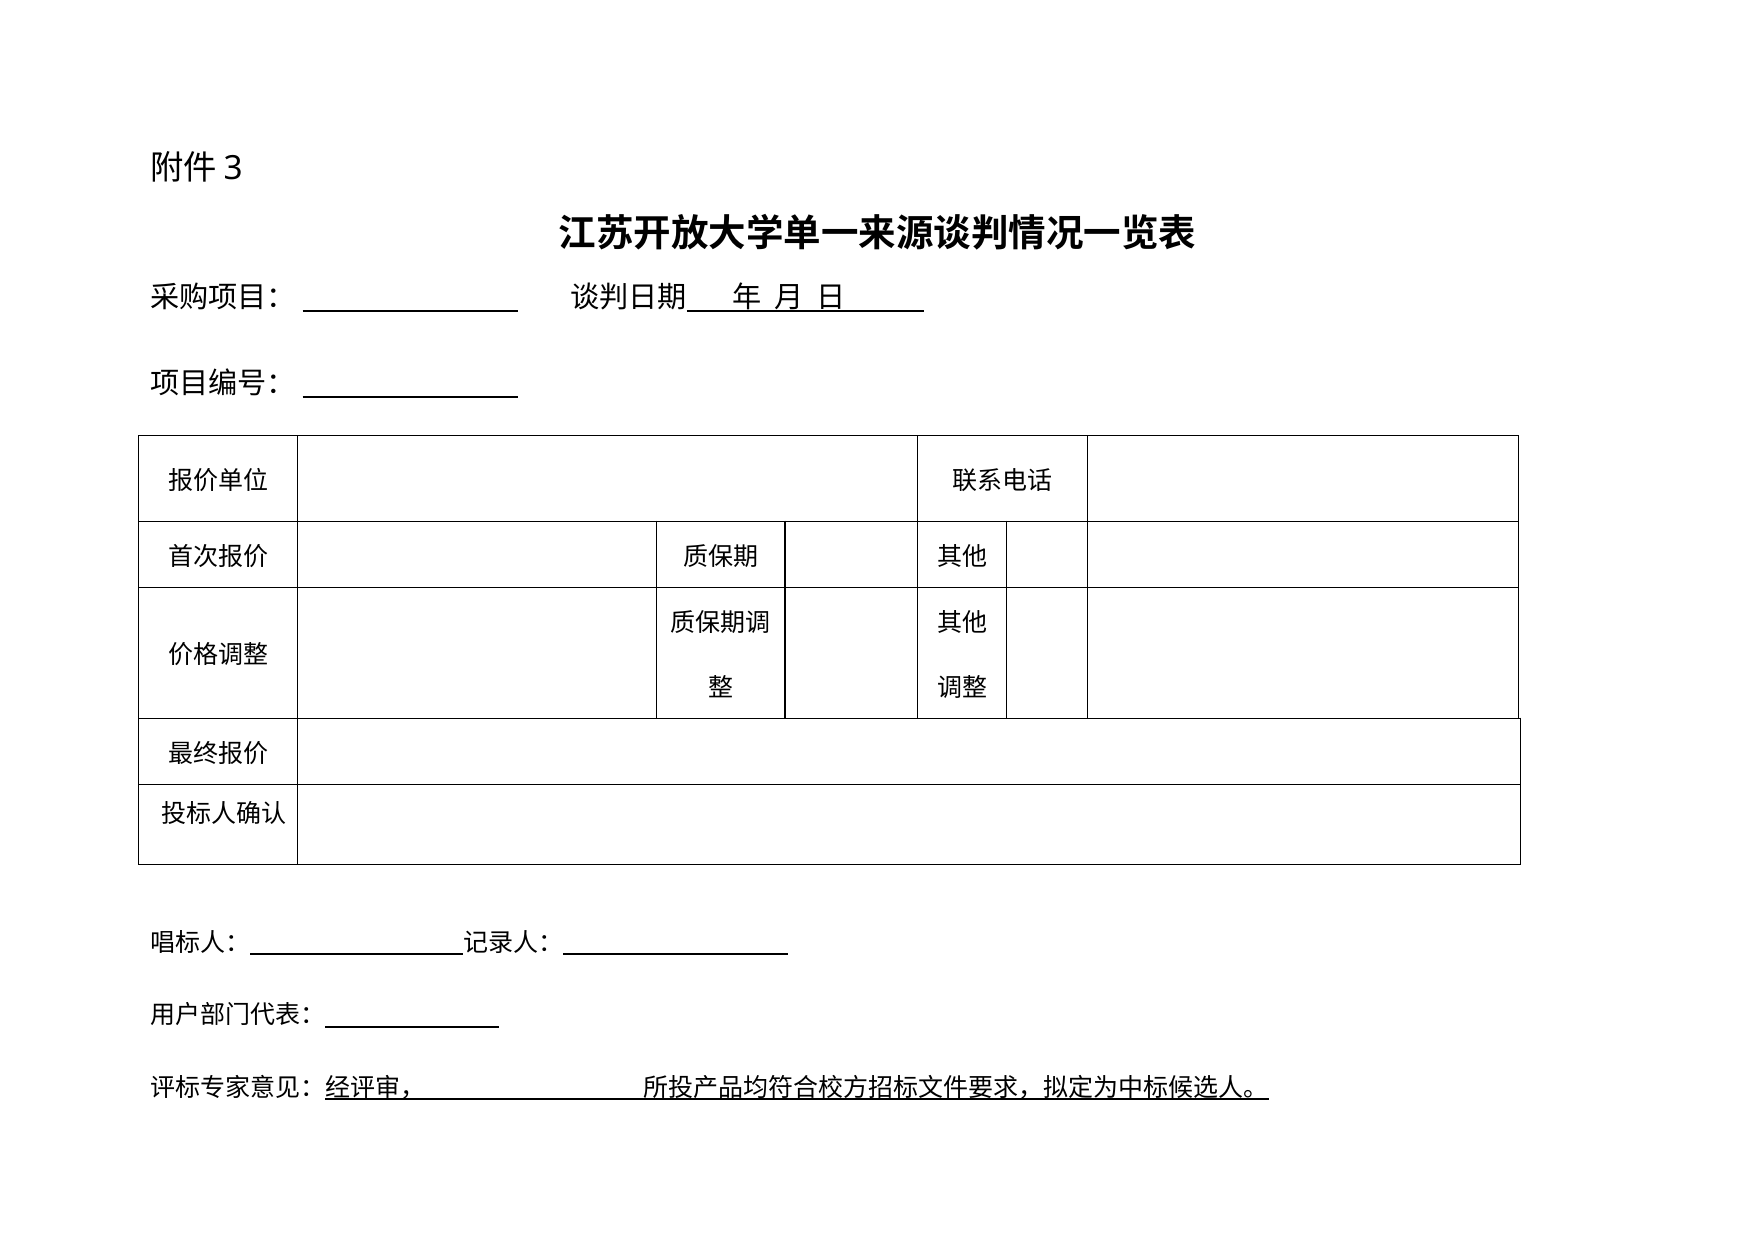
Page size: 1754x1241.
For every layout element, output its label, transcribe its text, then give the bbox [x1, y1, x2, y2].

text 江苏开放大学单一来源谈判情况一览表 [150, 198, 1604, 263]
table_header [1088, 436, 1518, 521]
table_cell [1088, 522, 1518, 587]
table_cell [298, 719, 1520, 784]
table_cell 质保期 [657, 522, 784, 587]
text 评标专家意见：经评审， 所投产品均符合校方招标文件要求，拟定为中标候选人。 [150, 1067, 1604, 1103]
table_cell [1007, 588, 1087, 718]
table_cell [1088, 588, 1518, 718]
table_cell 首次报价 [139, 522, 297, 587]
text 用户部门代表： [150, 995, 1604, 1031]
table_cell [786, 588, 917, 718]
table_header [298, 436, 917, 521]
text 项目编号： [150, 349, 1604, 414]
table_cell 其他调整 [918, 588, 1006, 718]
table_cell [298, 522, 656, 587]
table_cell 投标人确认 [139, 785, 297, 864]
text 附件3 [150, 133, 1604, 198]
text 唱标人： 记录人： [150, 922, 1604, 958]
table_cell [298, 588, 656, 718]
table_cell [298, 785, 1520, 864]
table_header 报价单位 [139, 436, 297, 521]
table_cell 其他 [918, 522, 1006, 587]
table_cell 质保期调整 [657, 588, 784, 718]
table_header 联系电话 [918, 436, 1087, 521]
table_cell [786, 522, 917, 587]
text 采购项目： 谈判日期 年 月 日 [150, 263, 1604, 328]
table_cell [1007, 522, 1087, 587]
table_cell 价格调整 [139, 588, 297, 718]
table_cell 最终报价 [139, 719, 297, 784]
